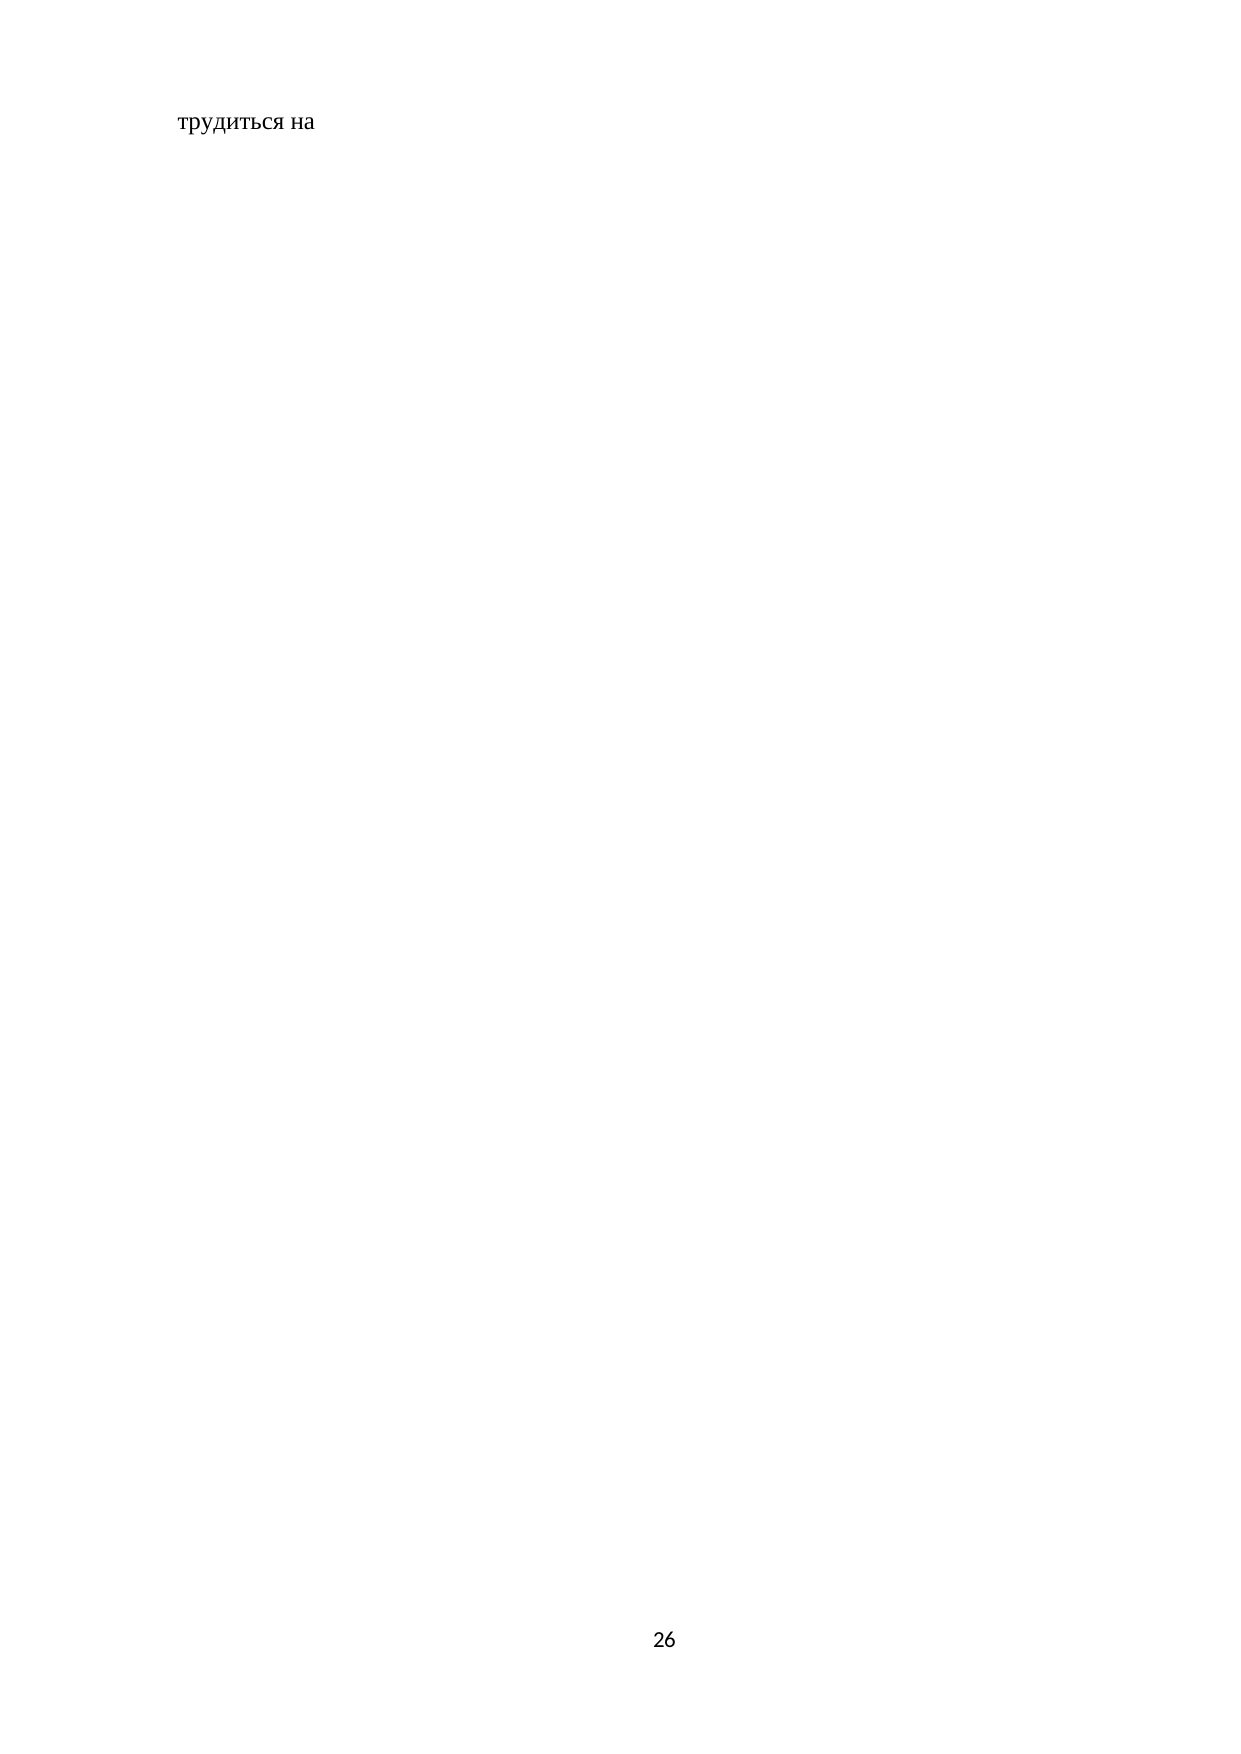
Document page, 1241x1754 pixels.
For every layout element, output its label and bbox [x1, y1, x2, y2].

text [177, 106, 1146, 135]
